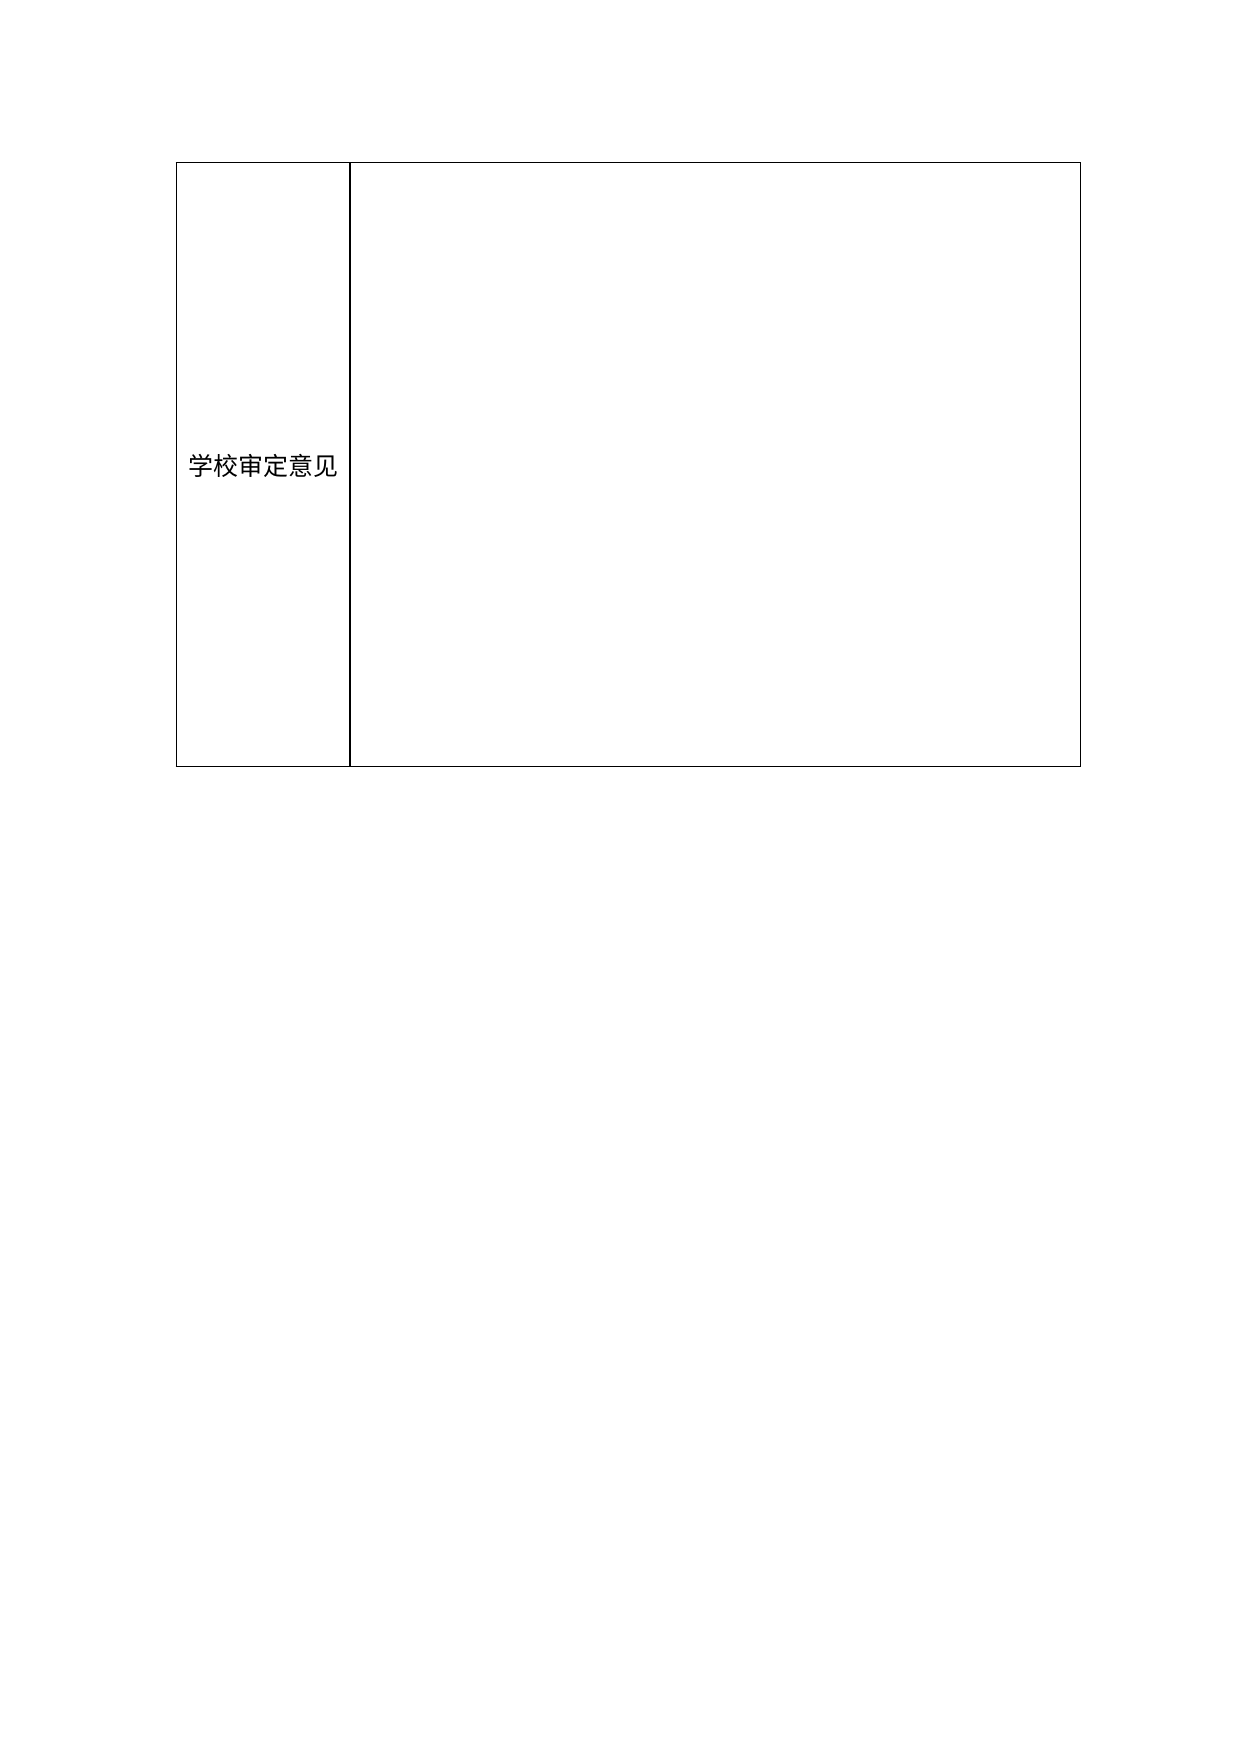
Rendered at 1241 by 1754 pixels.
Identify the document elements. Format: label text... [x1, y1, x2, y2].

table_cell [351, 163, 1080, 766]
table_cell 学校审定意见 [177, 163, 349, 766]
